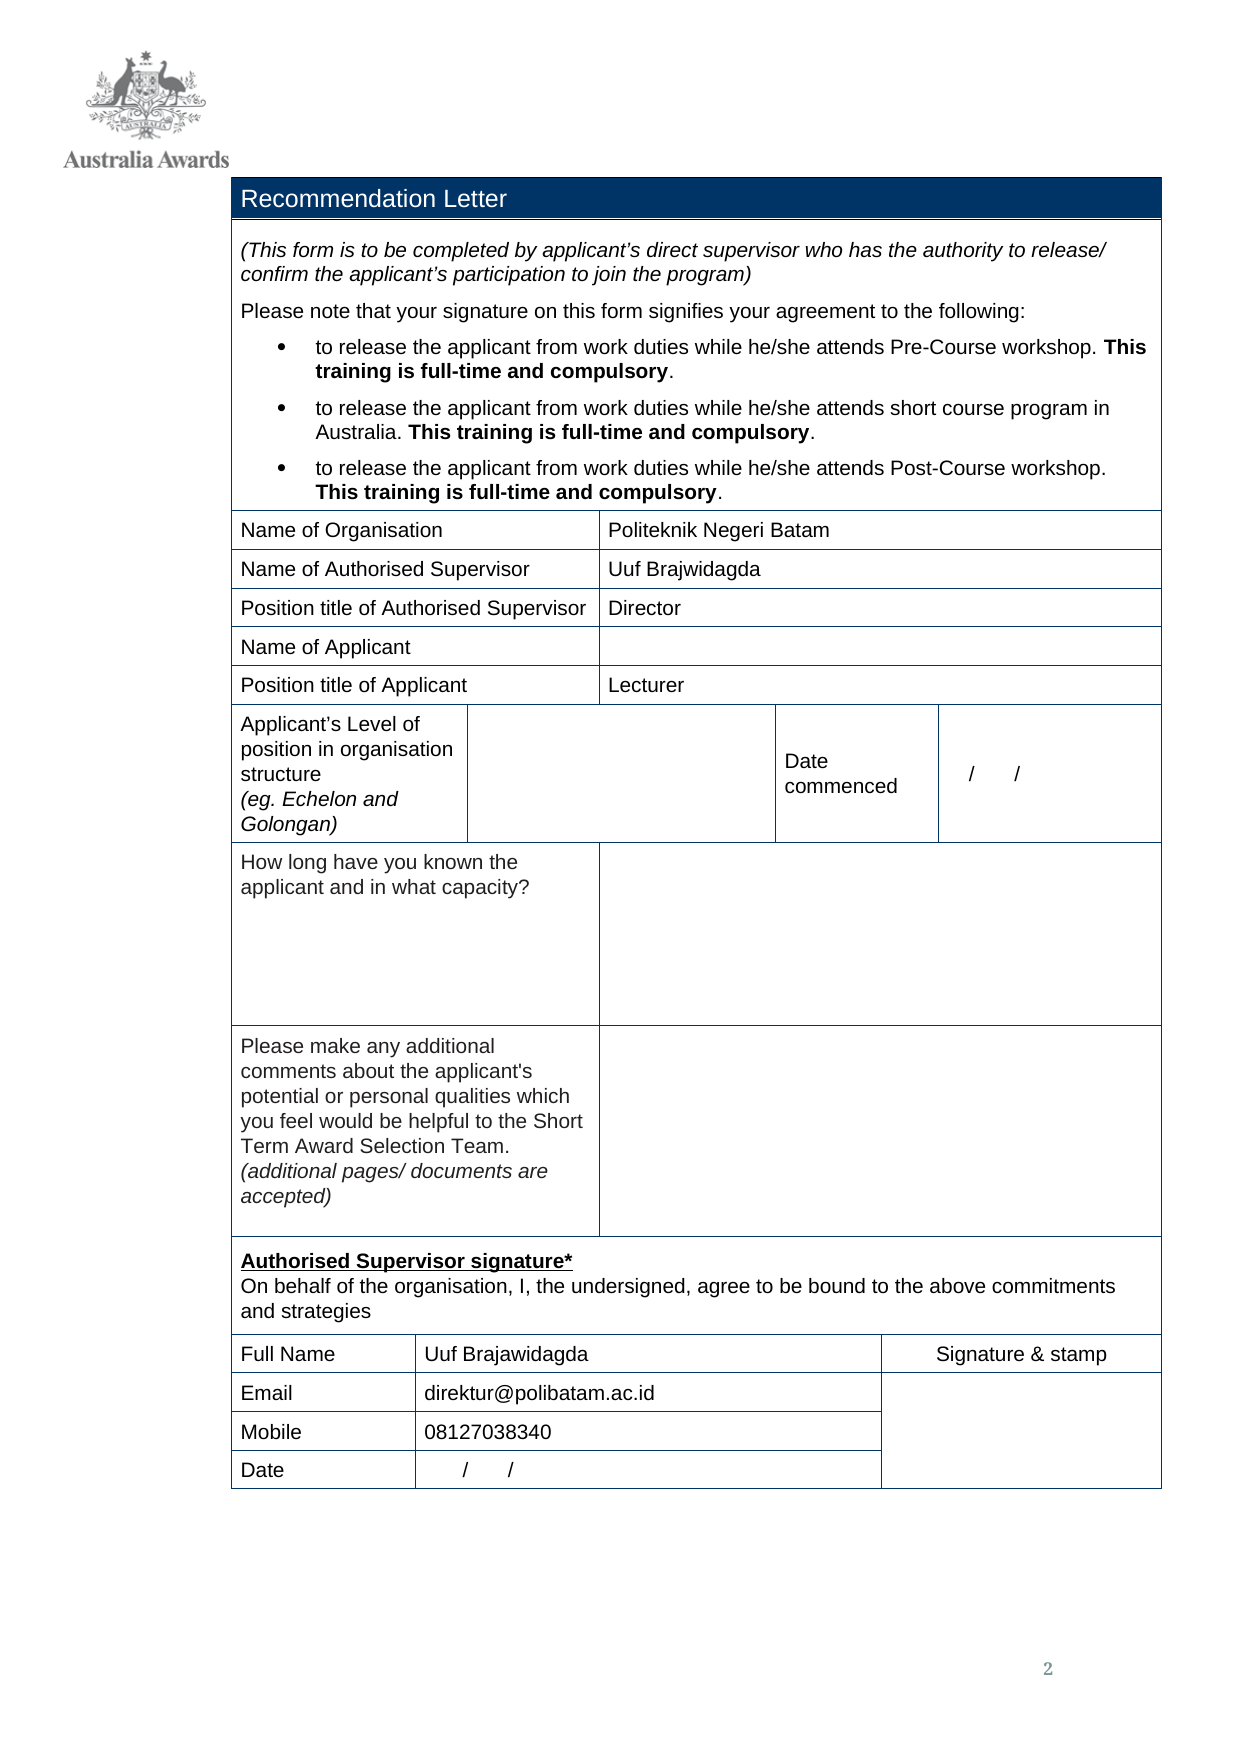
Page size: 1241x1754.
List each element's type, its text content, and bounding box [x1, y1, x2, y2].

table_cell [600, 1026, 1161, 1236]
table_cell Full Name [232, 1335, 415, 1372]
table_cell Politeknik Negeri Batam [600, 511, 1161, 549]
table_cell How long have you known the applicant and in what capacity? [232, 843, 599, 1025]
table_cell (This form is to be completed by applicant’s direct supervisor who has the authority to release/ confirm the applicant’s participation to join the program) Please note that your signature on this form signifies your agreement to the following: to release the applicant from work duties while he/she attends Pre-Course workshop. This training is full-time and compulsory. to release the applicant from work duties while he/she attends short course program in Australia. This training is full-time and compulsory. to release the applicant from work duties while he/she attends Post-Course workshop. This training is full-time and compulsory. [232, 220, 1161, 510]
table_cell Name of Authorised Supervisor [232, 550, 599, 587]
table_cell Lecturer [600, 666, 1161, 704]
table_cell Date [232, 1451, 415, 1488]
table_cell Signature & stamp [882, 1335, 1161, 1372]
table_cell Uuf Brajwidagda [600, 550, 1161, 587]
table_cell Position title of Authorised Supervisor [232, 589, 599, 626]
table_cell Please make any additional comments about the applicant's potential or personal qualities which you feel would be helpful to the Short Term Award Selection Team. (additional pages/ documents are accepted) [232, 1026, 599, 1236]
table_cell Uuf Brajawidagda [416, 1335, 881, 1372]
table_cell [600, 843, 1161, 1025]
table_cell Mobile [232, 1412, 415, 1450]
table_cell Date commenced [776, 705, 938, 842]
table_cell Name of Applicant [232, 627, 599, 665]
table_cell direktur@polibatam.ac.id [416, 1373, 881, 1411]
table_cell / / [416, 1451, 881, 1488]
picture [63, 50, 229, 168]
table_cell Authorised Supervisor signature* On behalf of the organisation, I, the undersigned, agree to be bound to the above commitments and strategies [232, 1237, 1161, 1333]
table_cell [468, 705, 775, 842]
table_cell Email [232, 1373, 415, 1411]
table_cell [882, 1373, 1161, 1488]
table_header Recommendation Letter [232, 178, 1161, 218]
table_cell / / [939, 705, 1161, 842]
table_cell Applicant’s Level of position in organisation structure (eg. Echelon and Golongan) [232, 705, 467, 842]
table_cell Name of Organisation [232, 511, 599, 549]
table_cell Position title of Applicant [232, 666, 599, 704]
table_cell Director [600, 589, 1161, 626]
table_cell 08127038340 [416, 1412, 881, 1450]
table_cell [600, 627, 1161, 665]
